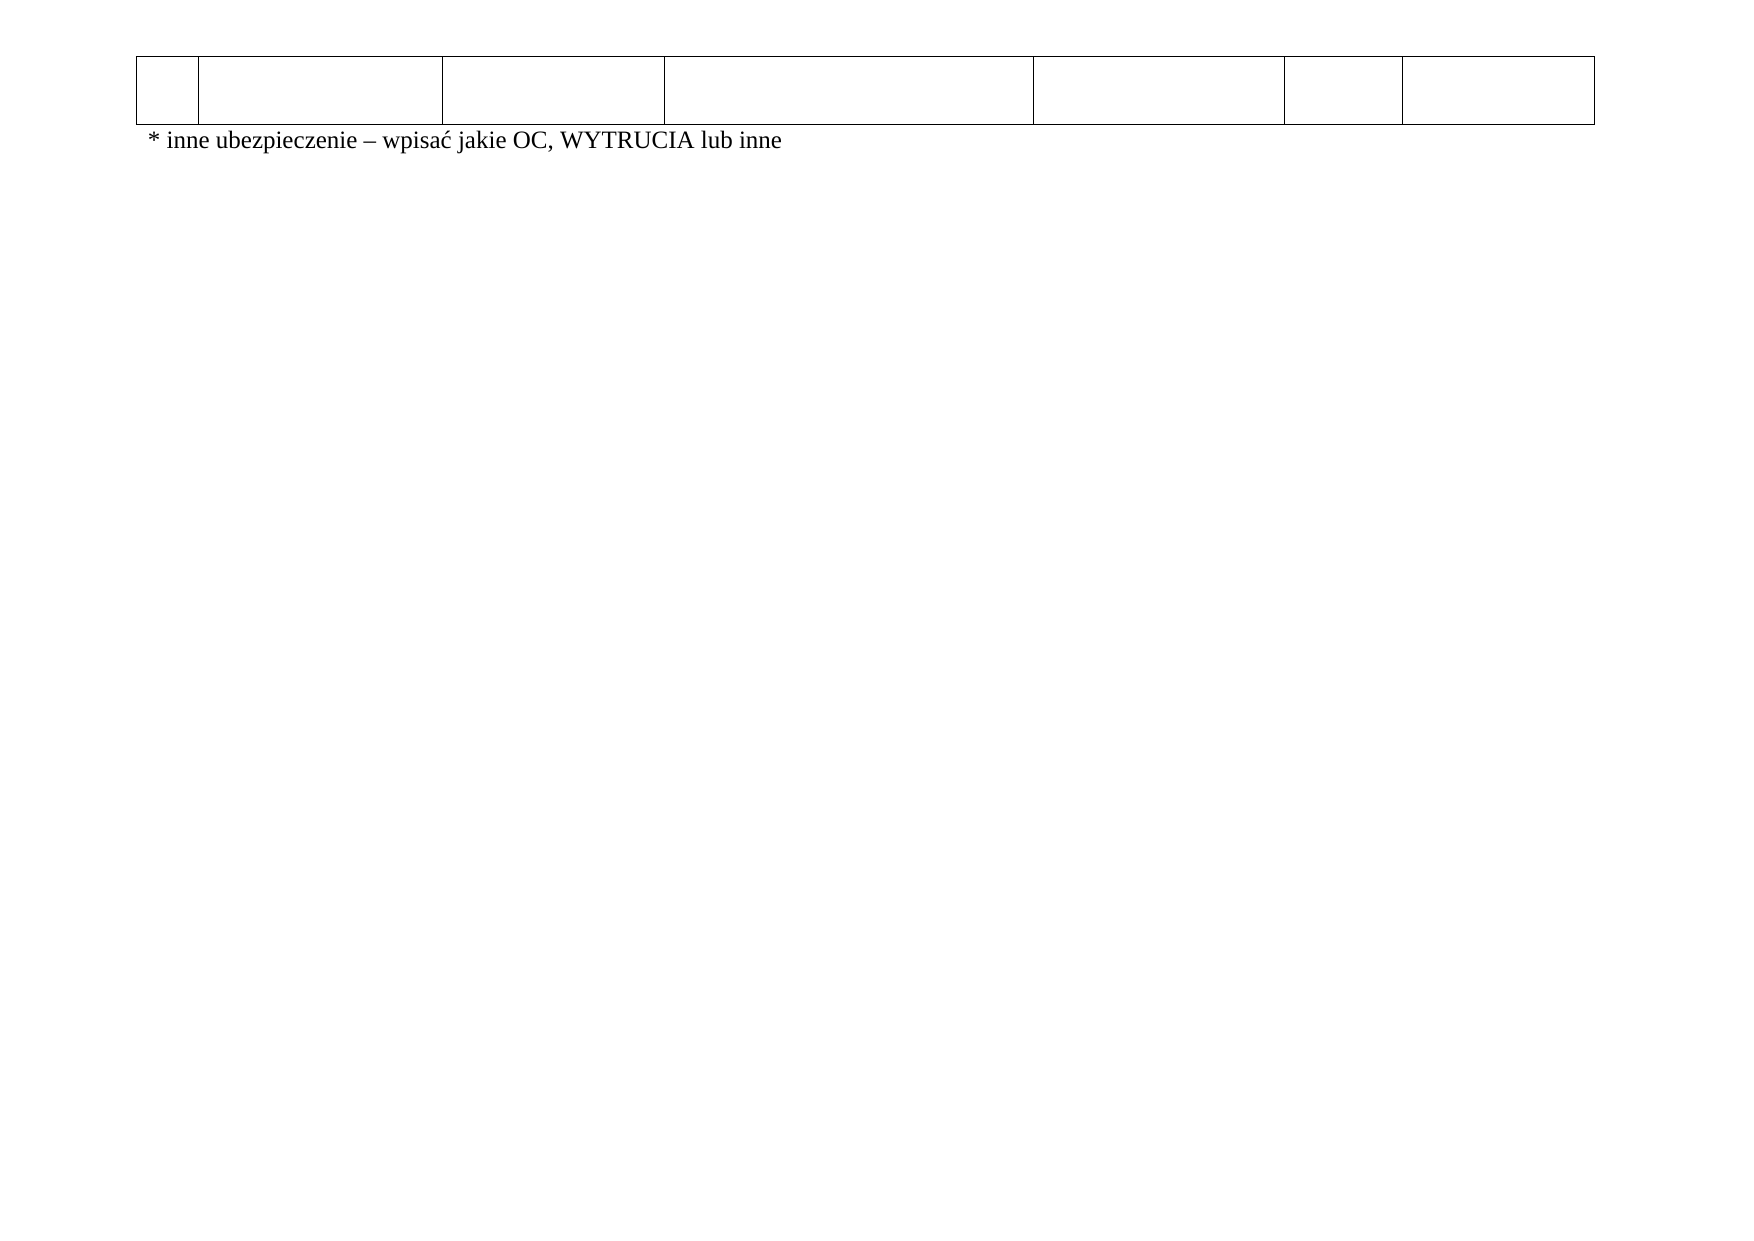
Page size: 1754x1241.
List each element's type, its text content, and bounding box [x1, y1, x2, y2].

table_cell [1285, 57, 1402, 124]
table_cell [199, 57, 442, 124]
table_cell [665, 57, 1033, 124]
table_cell [1403, 57, 1594, 124]
table_cell [443, 57, 664, 124]
text * inne ubezpieczenie – wpisać jakie OC, WYTRUCIA lub inne [148, 125, 1606, 154]
table_cell [137, 57, 198, 124]
table_cell [1034, 57, 1284, 124]
